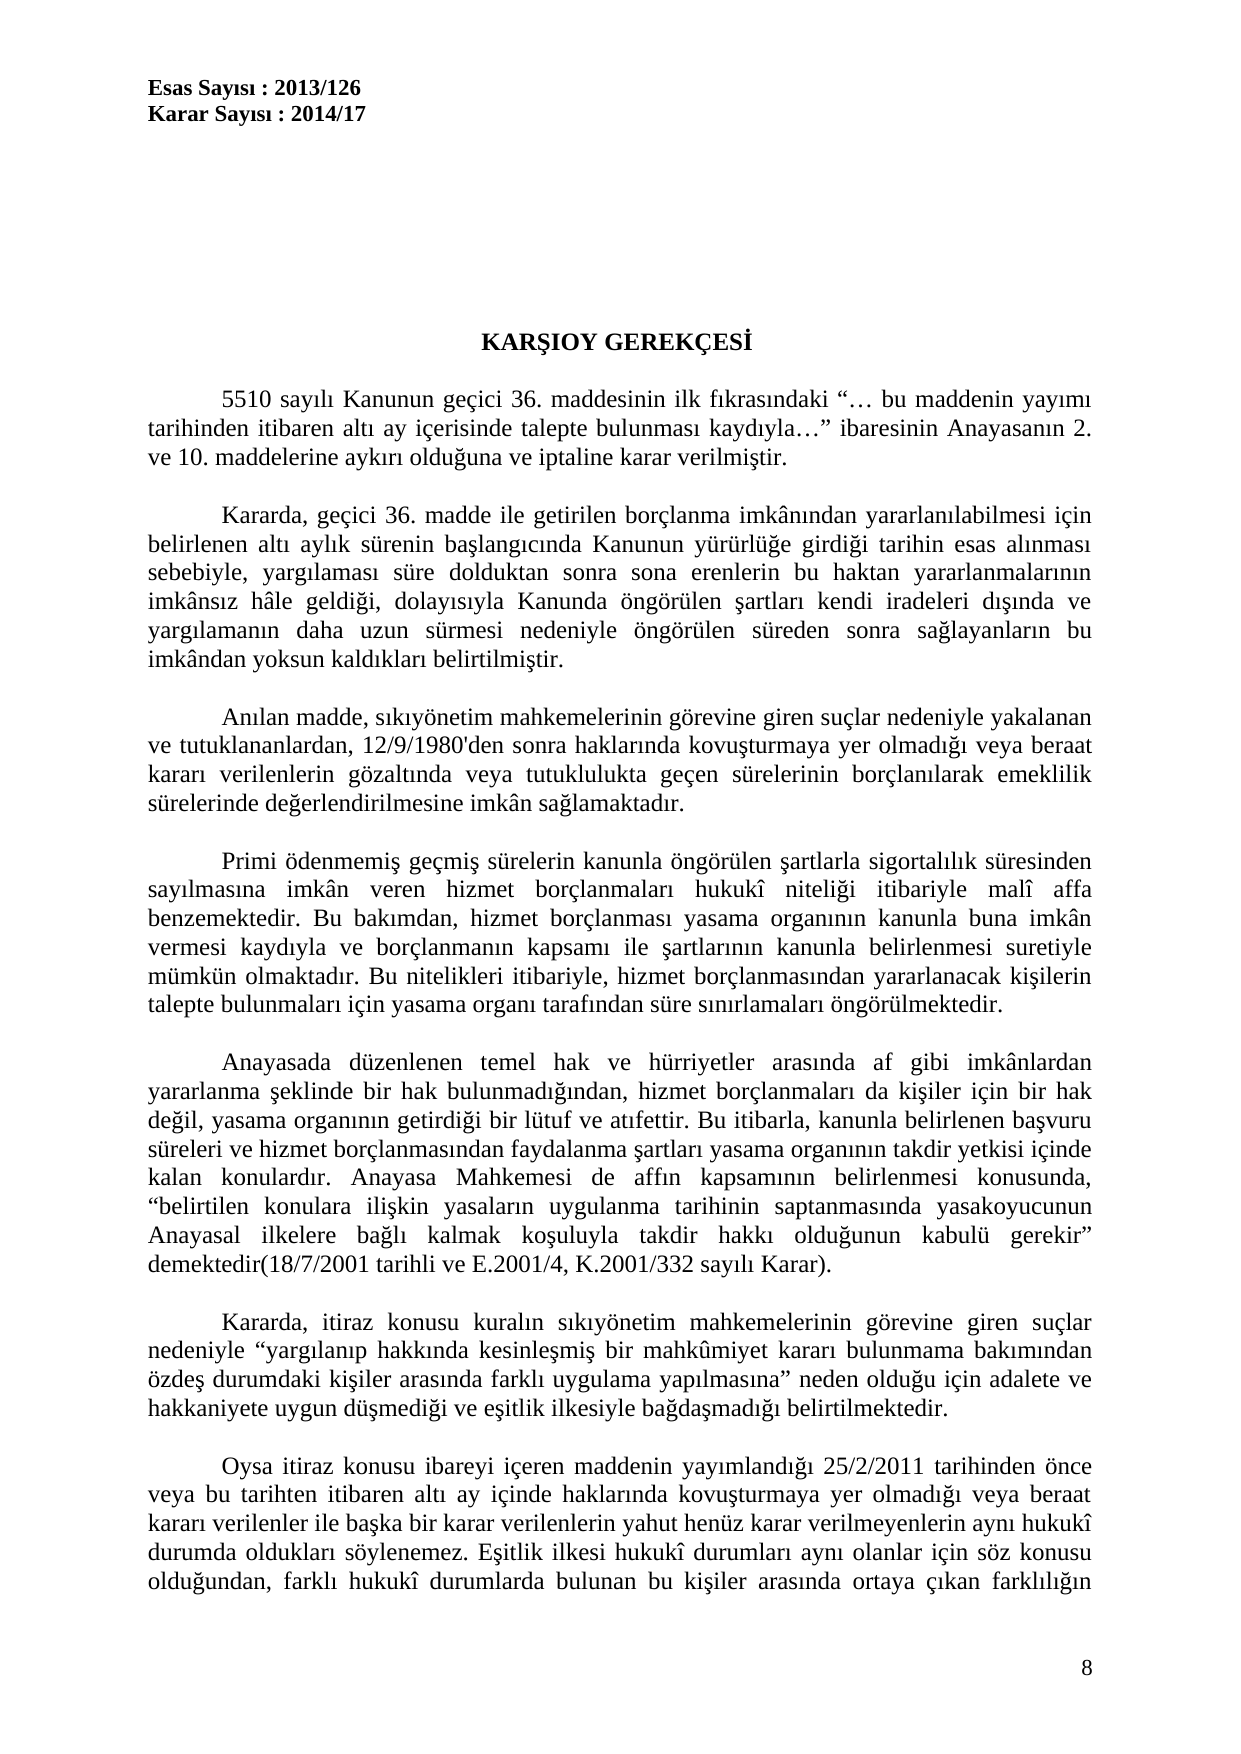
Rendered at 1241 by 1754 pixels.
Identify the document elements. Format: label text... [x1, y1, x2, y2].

text Anılan madde, sıkıyönetim mahkemelerinin görevine giren suçlar nedeniyle yakalanan ve tutuklananlardan, 12/9/1980'den sonra haklarında kovuşturmaya yer olmadığı veya beraat kararı verilenlerin gözaltında veya tutuklulukta geçen sürelerinin borçlanılarak emeklilik sürelerinde değerlendirilmesine imkân sağlamaktadır. [148, 702, 1093, 817]
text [148, 1451, 1093, 1594]
text Kararda, geçici 36. madde ile getirilen borçlanma imkânından yararlanılabilmesi için belirlenen altı aylık sürenin başlangıcında Kanunun yürürlüğe girdiği tarihin esas alınması sebebiyle, yargılaması süre dolduktan sonra sona erenlerin bu haktan yararlanmalarının imkânsız hâle geldiği, dolayısıyla Kanunda öngörülen şartları kendi iradeleri dışında ve yargılamanın daha uzun sürmesi nedeniyle öngörülen süreden sonra sağlayanların bu imkândan yoksun kaldıkları belirtilmiştir. [148, 500, 1093, 672]
text Anayasada düzenlenen temel hak ve hürriyetler arasında af gibi imkânlardan yararlanma şeklinde bir hak bulunmadığından, hizmet borçlanmaları da kişiler için bir hak değil, yasama organının getirdiği bir lütuf ve atıfettir. Bu itibarla, kanunla belirlenen başvuru süreleri ve hizmet borçlanmasından faydalanma şartları yasama organının takdir yetkisi içinde kalan konulardır. Anayasa Mahkemesi de affın kapsamının belirlenmesi konusunda, “belirtilen konulara ilişkin yasaların uygulanma tarihinin saptanmasında yasakoyucunun Anayasal ilkelere bağlı kalmak koşuluyla takdir hakkı olduğunun kabulü gerekir” demektedir(18/7/2001 tarihli ve E.2001/4, K.2001/332 sayılı Karar). [148, 1047, 1093, 1277]
text 5510 sayılı Kanunun geçici 36. maddesinin ilk fıkrasındaki “… bu maddenin yayımı tarihinden itibaren altı ay içerisinde talepte bulunması kaydıyla…” ibaresinin Anayasanın 2. ve 10. maddelerine aykırı olduğuna ve iptaline karar verilmiştir. [148, 384, 1093, 471]
text Kararda, itiraz konusu kuralın sıkıyönetim mahkemelerinin görevine giren suçlar nedeniyle “yargılanıp hakkında kesinleşmiş bir mahkûmiyet kararı bulunmama bakımından özdeş durumdaki kişiler arasında farklı uygulama yapılmasına” neden olduğu için adalete ve hakkaniyete uygun düşmediği ve eşitlik ilkesiyle bağdaşmadığı belirtilmektedir. [148, 1307, 1093, 1422]
text Primi ödenmemiş geçmiş sürelerin kanunla öngörülen şartlarla sigortalılık süresinden sayılmasına imkân veren hizmet borçlanmaları hukukî niteliği itibariyle malî affa benzemektedir. Bu bakımdan, hizmet borçlanması yasama organının kanunla buna imkân vermesi kaydıyla ve borçlanmanın kapsamı ile şartlarının kanunla belirlenmesi suretiyle mümkün olmaktadır. Bu nitelikleri itibariyle, hizmet borçlanmasından yararlanacak kişilerin talepte bulunmaları için yasama organı tarafından süre sınırlamaları öngörülmektedir. [148, 846, 1093, 1018]
text KARŞIOY GEREKÇESİ [148, 327, 1093, 355]
